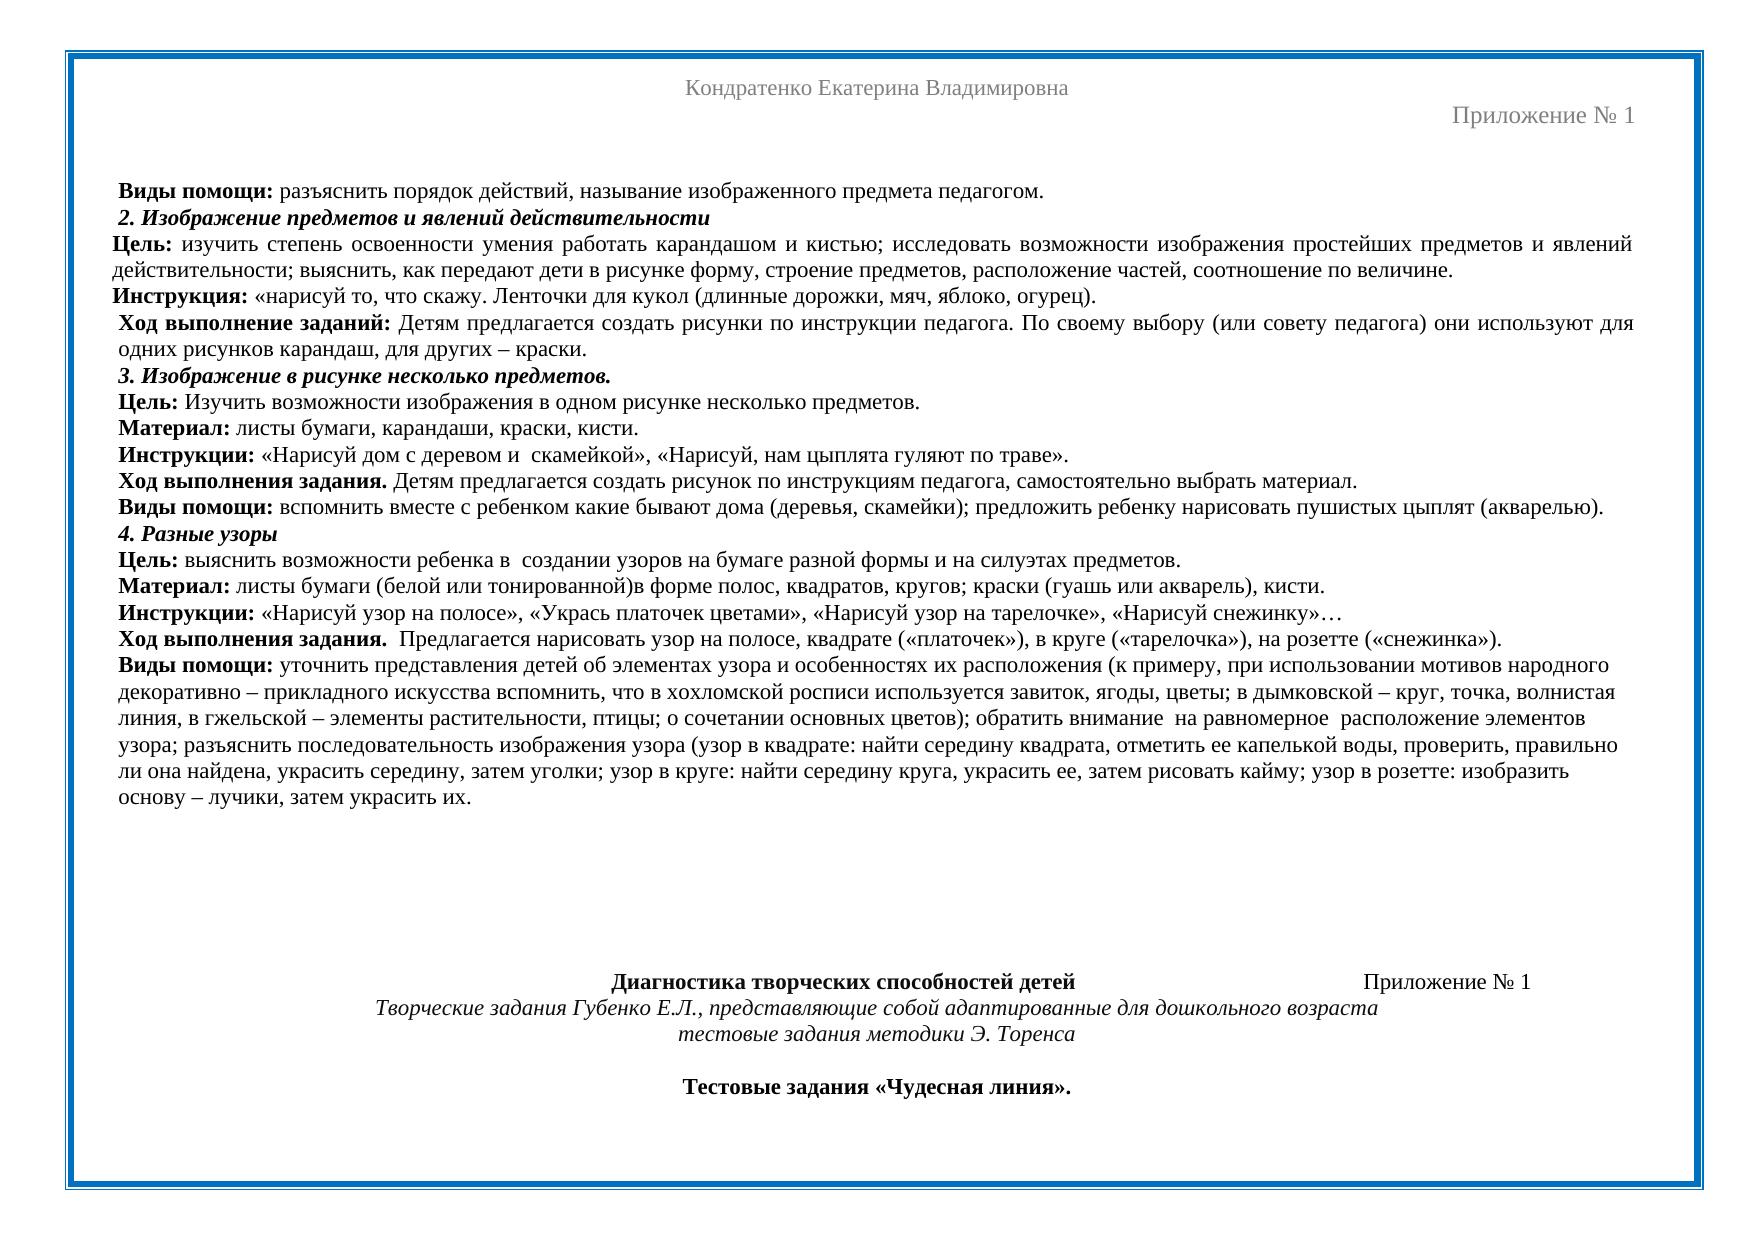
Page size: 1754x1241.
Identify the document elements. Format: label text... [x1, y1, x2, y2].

text 4. Разные узоры [118, 520, 1636, 546]
text Материал: листы бумаги (белой или тонированной)в форме полос, квадратов, кругов; краски (гуашь или акварель), кисти. [118, 572, 1636, 599]
text Виды помощи: разъяснить порядок действий, называние изображенного предмета педагогом. [118, 177, 1636, 203]
text Ход выполнения задания. Детям предлагается создать рисунок по инструкциям педагога, самостоятельно выбрать материал. [118, 467, 1636, 493]
text Виды помощи: уточнить представления детей об элементах узора и особенностях их расположения (к примеру, при использовании мотивов народного декоративно – прикладного искусства вспомнить, что в хохломской росписи используется завиток, ягоды, цветы; в дымковской – круг, точка, волнистая линия, в гжельской – элементы растительности, птицы; о сочетании основных цветов); обратить внимание на равномерное расположение элементов узора; разъяснить последовательность изображения узора (узор в квадрате: найти середину квадрата, отметить ее капелькой воды, проверить, правильно ли она найдена, украсить середину, затем уголки; узор в круге: найти середину круга, украсить ее, затем рисовать кайму; узор в розетте: изобразить основу – лучики, затем украсить их. [118, 652, 1636, 810]
text Ход выполнение заданий: Детям предлагается создать рисунки по инструкции педагога. По своему выбору (или совету педагога) они используют для одних рисунков карандаш, для других – краски. [118, 309, 1636, 362]
text Ход выполнения задания. Предлагается нарисовать узор на полосе, квадрате («платочек»), в круге («тарелочка»), на розетте («снежинка»). [118, 625, 1636, 652]
text тестовые задания методики Э. Торенса [118, 1021, 1636, 1047]
text Диагностика творческих способностей детей Приложение № 1 [118, 968, 1636, 994]
text 2. Изображение предметов и явлений действительности [118, 203, 1636, 230]
text Цель: выяснить возможности ребенка в создании узоров на бумаге разной формы и на силуэтах предметов. [118, 546, 1636, 572]
text Материал: листы бумаги, карандаши, краски, кисти. [118, 414, 1636, 441]
text Инструкция: «нарисуй то, что скажу. Ленточки для кукол (длинные дорожки, мяч, яблоко, огурец). [112, 283, 1636, 309]
text Тестовые задания «Чудесная линия». [118, 1073, 1636, 1099]
text 3. Изображение в рисунке несколько предметов. [118, 362, 1636, 388]
text Виды помощи: вспомнить вместе с ребенком какие бывают дома (деревья, скамейки); предложить ребенку нарисовать пушистых цыплят (акварелью). [118, 493, 1636, 520]
text Цель: изучить степень освоенности умения работать карандашом и кистью; исследовать возможности изображения простейших предметов и явлений действительности; выяснить, как передают дети в рисунке форму, строение предметов, расположение частей, соотношение по величине. [112, 230, 1636, 283]
text Творческие задания Губенко Е.Л., представляющие собой адаптированные для дошкольного возраста [118, 994, 1636, 1021]
text Инструкции: «Нарисуй дом с деревом и скамейкой», «Нарисуй, нам цыплята гуляют по траве». [118, 441, 1636, 467]
text Инструкции: «Нарисуй узор на полосе», «Укрась платочек цветами», «Нарисуй узор на тарелочке», «Нарисуй снежинку»… [118, 599, 1636, 625]
text Цель: Изучить возможности изображения в одном рисунке несколько предметов. [118, 388, 1636, 414]
